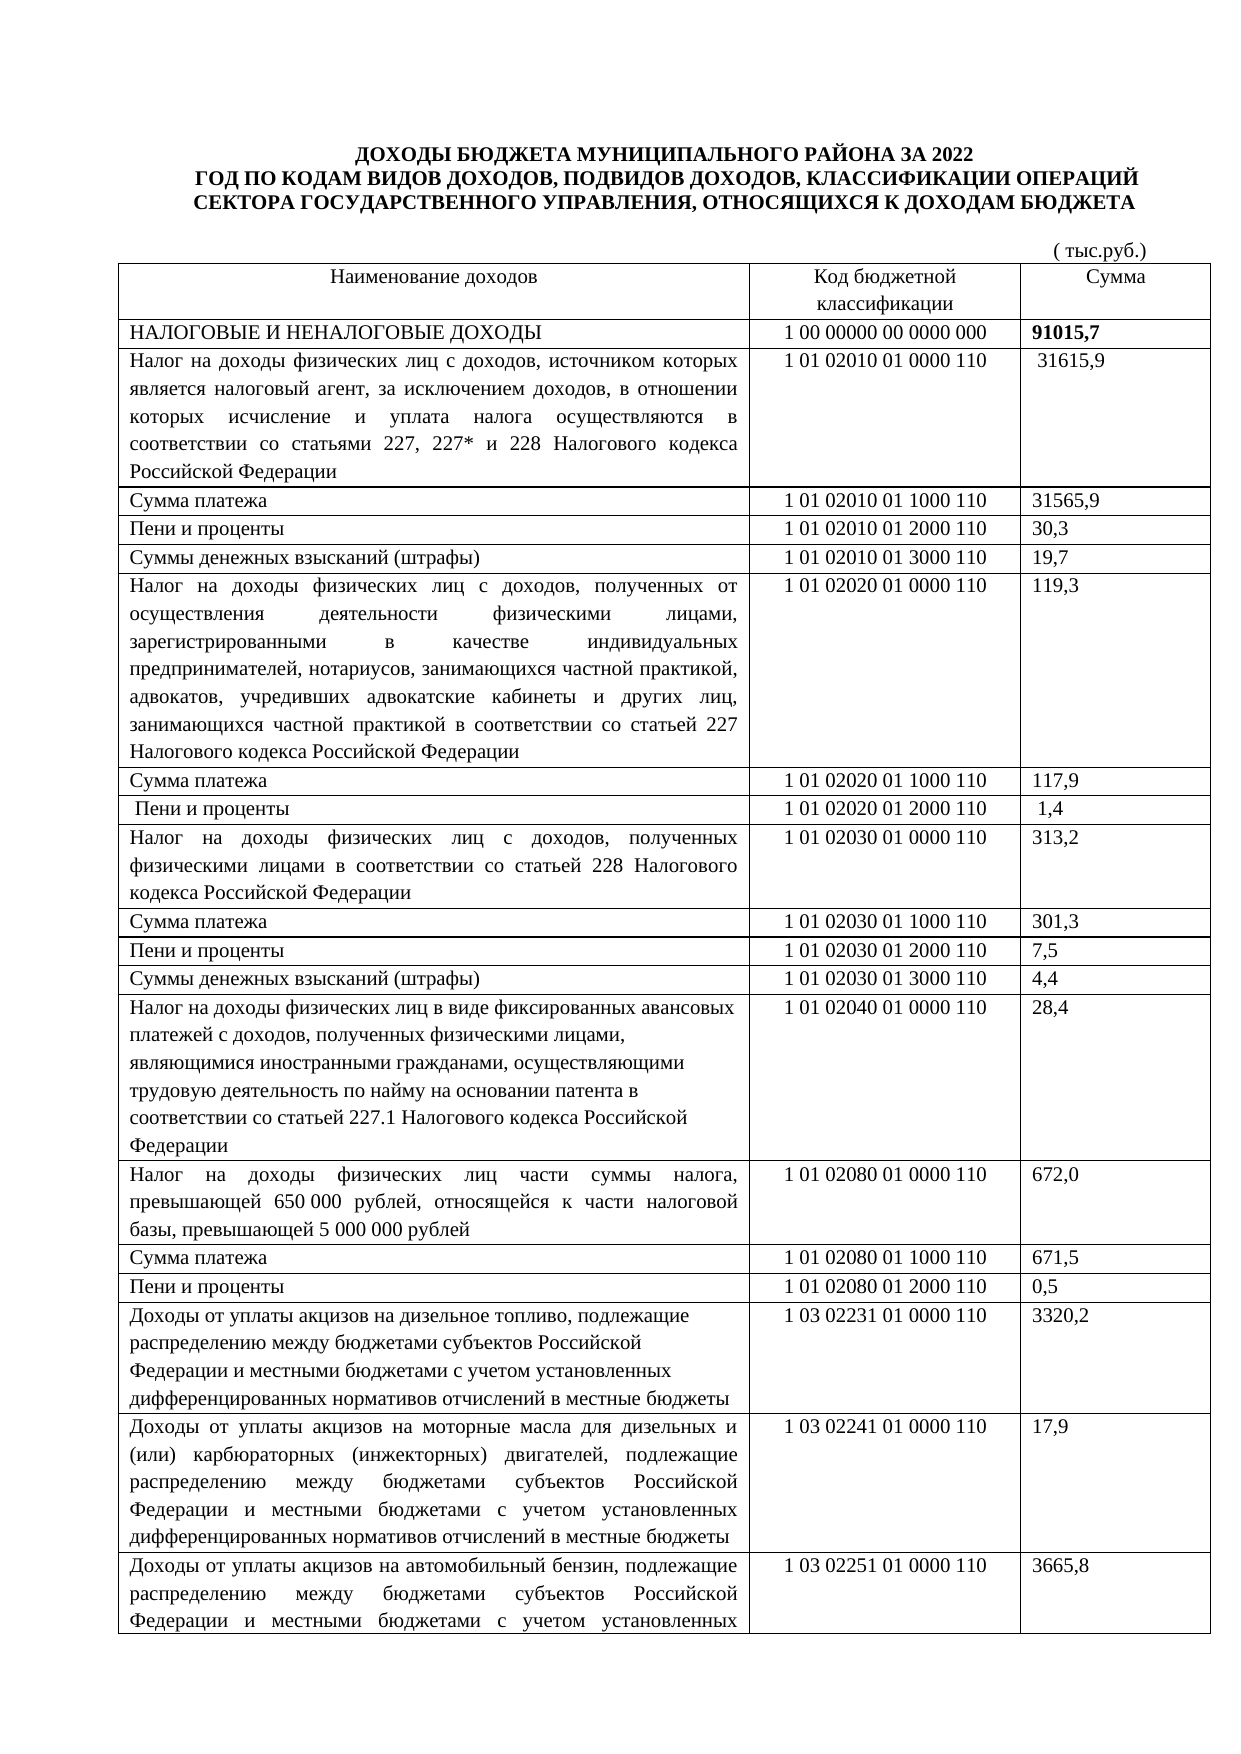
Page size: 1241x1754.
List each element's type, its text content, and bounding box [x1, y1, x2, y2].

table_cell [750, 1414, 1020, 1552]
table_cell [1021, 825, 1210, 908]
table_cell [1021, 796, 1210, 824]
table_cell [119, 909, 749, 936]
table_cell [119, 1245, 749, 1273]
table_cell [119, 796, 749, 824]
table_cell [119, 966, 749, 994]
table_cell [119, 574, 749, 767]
text ( тыс.руб.) [177, 238, 1152, 262]
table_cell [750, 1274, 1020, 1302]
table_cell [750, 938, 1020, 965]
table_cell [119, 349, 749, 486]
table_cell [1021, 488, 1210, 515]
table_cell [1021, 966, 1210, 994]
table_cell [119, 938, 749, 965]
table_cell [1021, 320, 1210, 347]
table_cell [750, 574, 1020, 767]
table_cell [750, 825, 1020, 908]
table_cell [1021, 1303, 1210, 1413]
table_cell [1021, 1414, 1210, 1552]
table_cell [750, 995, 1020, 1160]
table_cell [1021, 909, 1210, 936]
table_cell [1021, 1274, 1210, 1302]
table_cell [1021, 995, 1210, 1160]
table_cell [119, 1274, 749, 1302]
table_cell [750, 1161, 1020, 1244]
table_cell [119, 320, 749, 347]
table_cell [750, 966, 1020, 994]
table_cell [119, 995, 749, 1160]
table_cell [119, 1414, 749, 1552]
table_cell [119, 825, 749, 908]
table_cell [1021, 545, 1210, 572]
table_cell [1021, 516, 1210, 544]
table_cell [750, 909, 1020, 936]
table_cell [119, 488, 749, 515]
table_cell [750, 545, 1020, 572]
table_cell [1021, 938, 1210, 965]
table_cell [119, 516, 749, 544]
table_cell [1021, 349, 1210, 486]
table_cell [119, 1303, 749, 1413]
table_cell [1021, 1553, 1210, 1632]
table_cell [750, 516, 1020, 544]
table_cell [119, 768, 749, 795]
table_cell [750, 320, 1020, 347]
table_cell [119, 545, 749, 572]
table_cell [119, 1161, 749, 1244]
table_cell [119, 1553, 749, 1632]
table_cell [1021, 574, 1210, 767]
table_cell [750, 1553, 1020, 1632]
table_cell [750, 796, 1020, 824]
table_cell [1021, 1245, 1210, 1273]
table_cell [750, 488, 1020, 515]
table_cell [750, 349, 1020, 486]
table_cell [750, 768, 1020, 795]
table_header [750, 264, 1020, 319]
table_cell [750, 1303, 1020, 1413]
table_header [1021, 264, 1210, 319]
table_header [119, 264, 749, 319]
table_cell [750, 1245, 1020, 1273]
text ГОД ПО КОДАМ ВИДОВ ДОХОДОВ, ПОДВИДОВ ДОХОДОВ, КЛАССИФИКАЦИИ ОПЕРАЦИЙ СЕКТОРА ГОСУДАРСТВЕННОГО УПРАВЛЕНИЯ, ОТНОСЯЩИХСЯ К ДОХОДАМ БЮДЖЕТА [177, 166, 1152, 214]
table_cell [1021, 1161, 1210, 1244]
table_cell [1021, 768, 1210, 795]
text ДОХОДЫ БЮДЖЕТА МУНИЦИПАЛЬНОГО РАЙОНА ЗА 2022 [177, 142, 1152, 166]
